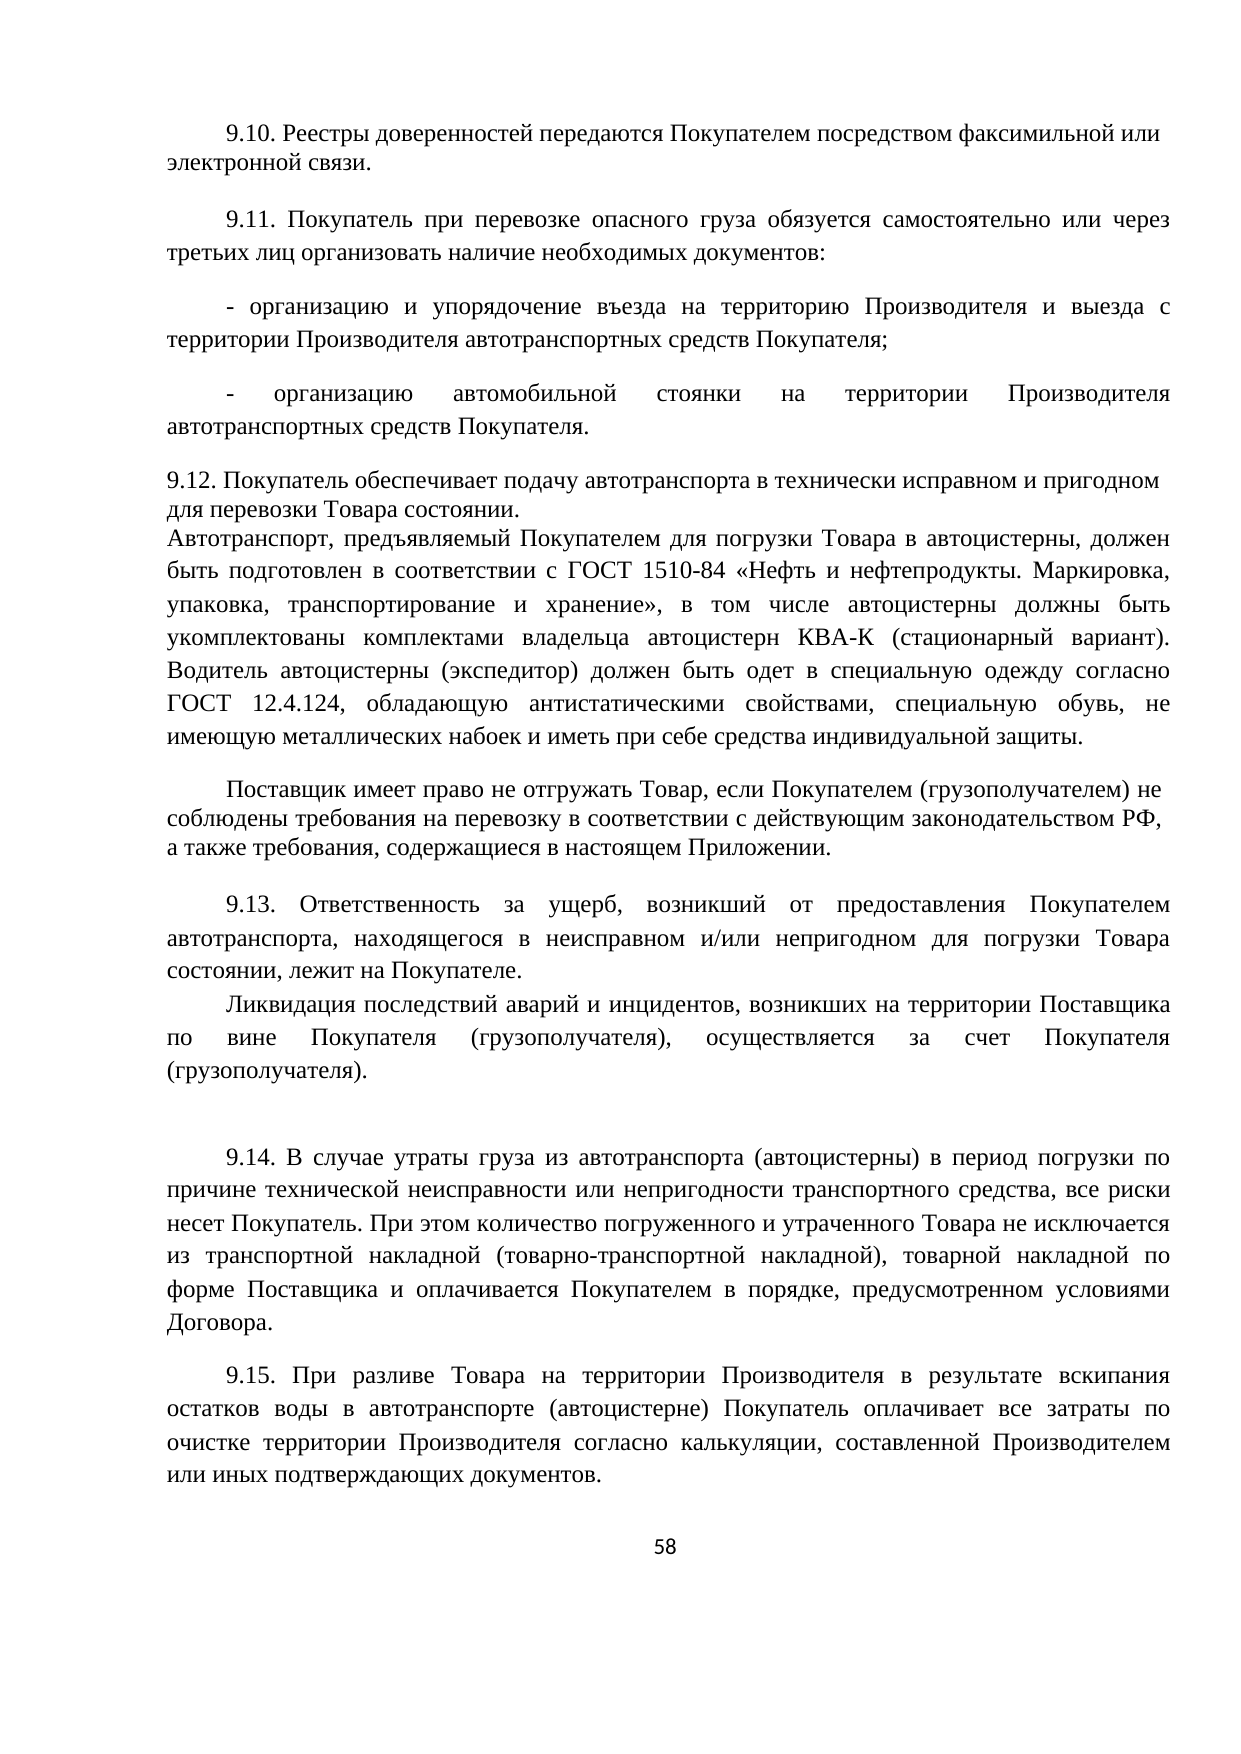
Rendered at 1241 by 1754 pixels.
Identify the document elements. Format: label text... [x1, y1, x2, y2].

text 9.10. Реестры доверенностей передаются Покупателем посредством факсимильной или электронной связи. [167, 118, 1163, 176]
text Автотранспорт, предъявляемый Покупателем для погрузки Товара в автоцистерны, должен быть подготовлен в соответствии с ГОСТ 1510-84 «Нефть и нефтепродукты. Маркировка, упаковка, транспортирование и хранение», в том числе автоцистерны должны быть укомплектованы комплектами владельца автоцистерн КВА-К (стационарный вариант). Водитель автоцистерны (экспедитор) должен быть одет в специальную одежду согласно ГОСТ 12.4.124, обладающую антистатическими свойствами, специальную обувь, не имеющую металлических набоек и иметь при себе средства индивидуальной защиты. [167, 523, 1171, 749]
text Поставщик имеет право не отгружать Товар, если Покупателем (грузополучателем) не соблюдены требования на перевозку в соответствии с действующим законодательством РФ, а также требования, содержащиеся в настоящем Приложении. [167, 774, 1163, 861]
text - организацию и упорядочение въезда на территорию Производителя и выезда с территории Производителя автотранспортных средств Покупателя; [167, 291, 1171, 353]
text 9.13. Ответственность за ущерб, возникший от предоставления Покупателем автотранспорта, находящегося в неисправном и/или непригодном для погрузки Товара состоянии, лежит на Покупателе. [167, 889, 1171, 984]
text 9.11. Покупатель при перевозке опасного груза обязуется самостоятельно или через третьих лиц организовать наличие необходимых документов: [167, 204, 1171, 266]
text 9.14. В случае утраты груза из автотранспорта (автоцистерны) в период погрузки по причине технической неисправности или непригодности транспортного средства, все риски несет Покупатель. При этом количество погруженного и утраченного Товара не исключается из транспортной накладной (товарно-транспортной накладной), товарной накладной по форме Поставщика и оплачивается Покупателем в порядке, предусмотренном условиями Договора. [167, 1142, 1171, 1335]
text 9.12. Покупатель обеспечивает подачу автотранспорта в технически исправном и пригодном для перевозки Товара состоянии. [167, 465, 1163, 523]
text - организацию автомобильной стоянки на территории Производителя автотранспортных средств Покупателя. [167, 378, 1171, 440]
text Ликвидация последствий аварий и инцидентов, возникших на территории Поставщика по вине Покупателя (грузополучателя), осуществляется за счет Покупателя (грузополучателя). [167, 989, 1171, 1083]
text 9.15. При разливе Товара на территории Производителя в результате вскипания остатков воды в автотранспорте (автоцистерне) Покупатель оплачивает все затраты по очистке территории Производителя согласно калькуляции, составленной Производителем или иных подтверждающих документов. [167, 1361, 1171, 1488]
